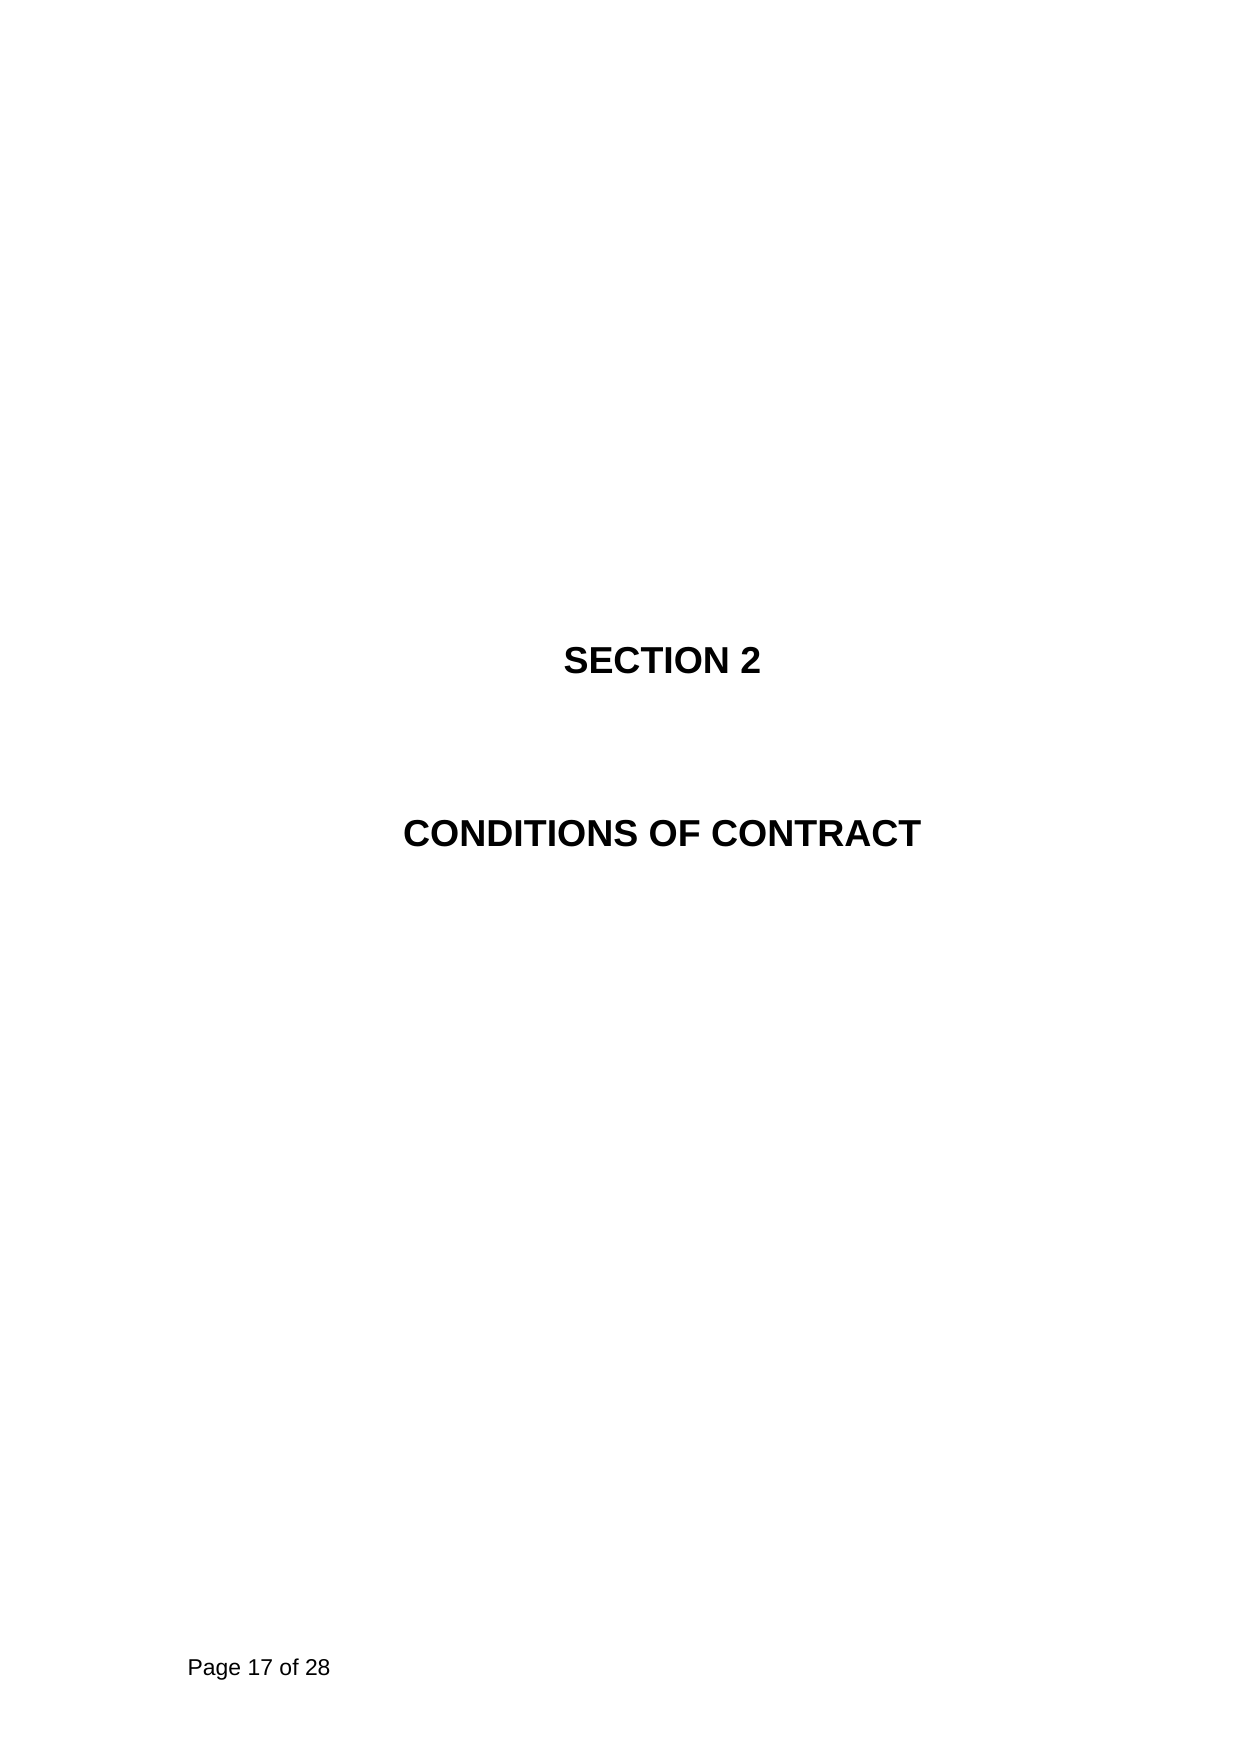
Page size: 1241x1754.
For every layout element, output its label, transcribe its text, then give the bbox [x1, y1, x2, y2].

text CONDITIONS OF CONTRACT [187, 811, 1137, 854]
text SECTION 2 [187, 639, 1137, 682]
